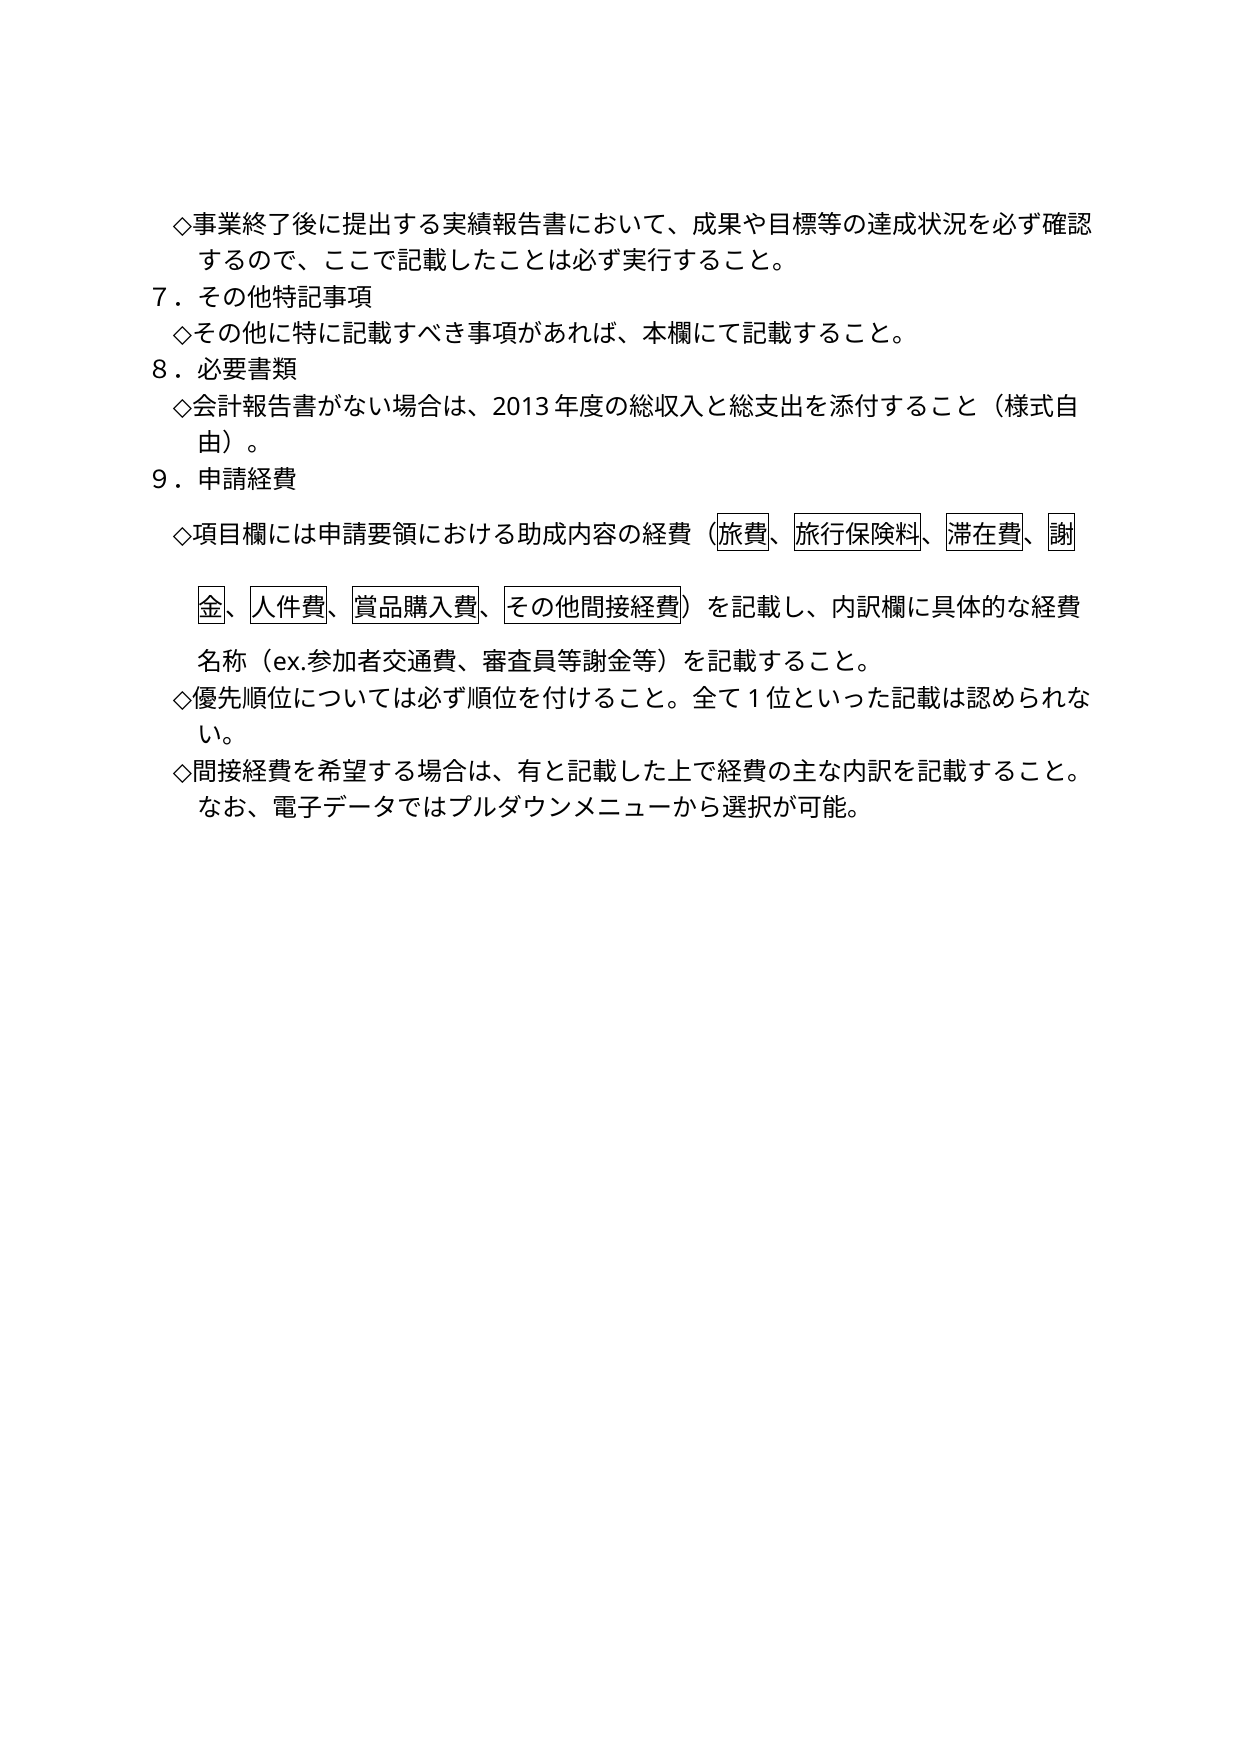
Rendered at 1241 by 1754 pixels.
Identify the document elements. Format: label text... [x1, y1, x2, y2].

text ◇間接経費を希望する場合は、有と記載した上で経費の主な内訳を記載すること。なお、電子データではプルダウンメニューから選択が可能。 [173, 751, 1092, 824]
text ７．その他特記事項 [148, 277, 1092, 313]
text ◇事業終了後に提出する実績報告書において、成果や目標等の達成状況を必ず確認するので、ここで記載したことは必ず実行すること。 [173, 204, 1092, 277]
text ◇その他に特に記載すべき事項があれば、本欄にて記載すること。 [173, 313, 1092, 350]
text ◇優先順位については必ず順位を付けること。全て1位といった記載は認められない。 [173, 678, 1092, 751]
text ９．申請経費 [148, 459, 1092, 496]
text ◇項目欄には申請要領における助成内容の経費（旅費、旅行保険料、滞在費、謝金、人件費、賞品購入費、その他間接経費）を記載し、内訳欄に具体的な経費名称（ex.参加者交通費、審査員等謝金等）を記載すること。 [173, 496, 1092, 678]
text ◇会計報告書がない場合は、2013年度の総収入と総支出を添付すること（様式自由）。 [173, 386, 1092, 459]
text ８．必要書類 [148, 350, 1092, 386]
